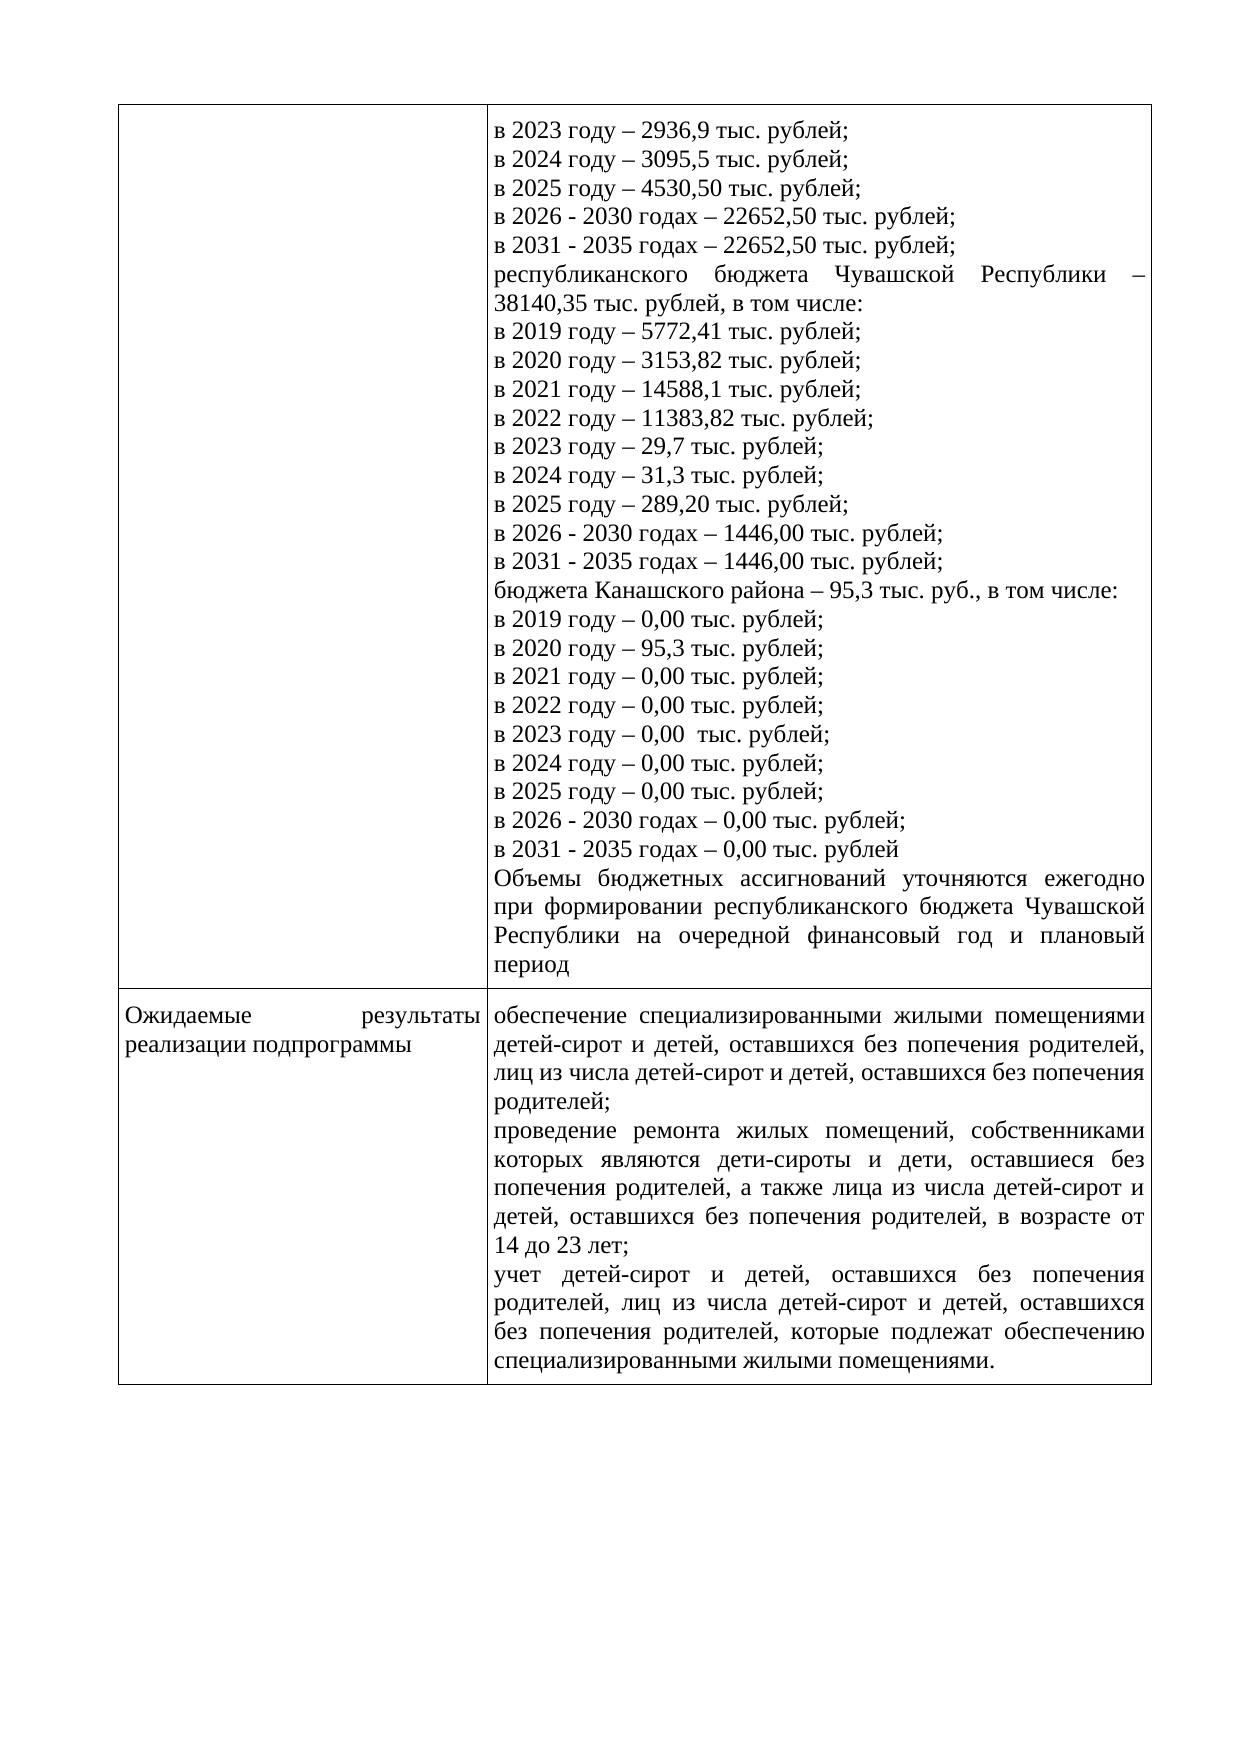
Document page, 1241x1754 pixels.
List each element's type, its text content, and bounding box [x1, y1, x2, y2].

table_cell Ожидаемые результаты реализации подпрограммы [119, 989, 487, 1384]
table_cell обеспечение специализированными жилыми помещениями детей-сирот и детей, оставшихся без попечения родителей, лиц из числа детей-сирот и детей, оставшихся без попечения родителей; проведение ремонта жилых помещений, собственниками которых являются дети-сироты и дети, оставшиеся без попечения родителей, а также лица из числа детей-сирот и детей, оставшихся без попечения родителей, в возрасте от 14 до 23 лет; учет детей-сирот и детей, оставшихся без попечения родителей, лиц из числа детей-сирот и детей, оставшихся без попечения родителей, которые подлежат обеспечению специализированными жилыми помещениями. [488, 989, 1151, 1384]
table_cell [488, 105, 1151, 988]
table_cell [119, 105, 487, 988]
